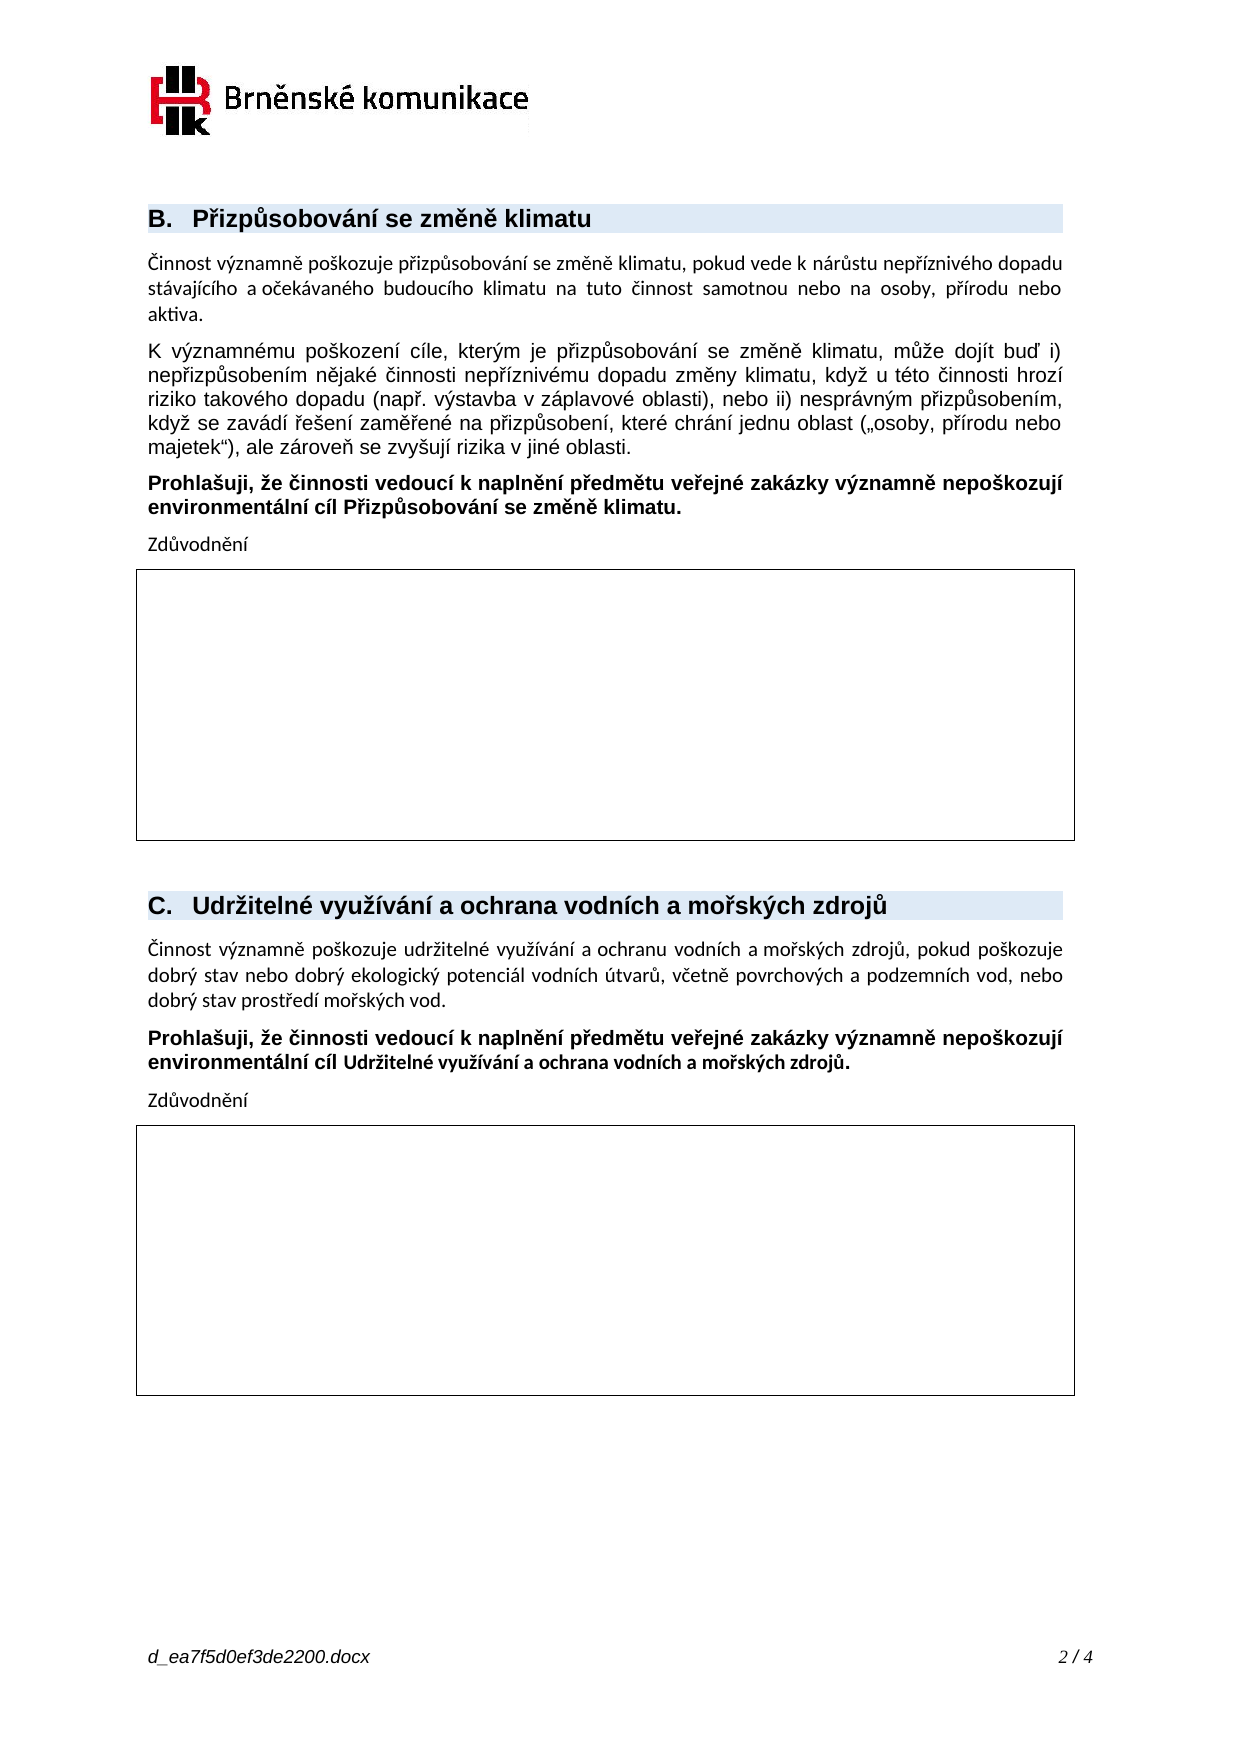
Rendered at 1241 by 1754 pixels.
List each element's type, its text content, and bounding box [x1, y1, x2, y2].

text C. Udržitelné využívání a ochrana vodních a mořských zdrojů [148, 891, 1063, 920]
text Prohlašuji, že činnosti vedoucí k naplnění předmětu veřejné zakázky významně nepoškozují environmentální cíl Přizpůsobování se změně klimatu. [148, 471, 1063, 519]
picture [147, 62, 530, 137]
text K významnému poškození cíle, kterým je přizpůsobování se změně klimatu, může dojít buď i) nepřizpůsobením nějaké činnosti nepříznivému dopadu změny klimatu, když u této činnosti hrozí riziko takového dopadu (např. výstavba v záplavové oblasti), nebo ii) nesprávným přizpůsobením, když se zavádí řešení zaměřené na přizpůsobení, které chrání jednu oblast („osoby, přírodu nebo majetek“), ale zároveň se zvyšují rizika v jiné oblasti. [148, 339, 1063, 458]
text Činnost významně poškozuje udržitelné využívání a ochranu vodních a mořských zdrojů, pokud poškozuje dobrý stav nebo dobrý ekologický potenciál vodních útvarů, včetně povrchových a podzemních vod, nebo dobrý stav prostředí mořských vod. [148, 937, 1063, 1013]
text B. Přizpůsobování se změně klimatu [148, 204, 1063, 233]
text Činnost významně poškozuje přizpůsobování se změně klimatu, pokud vede k nárůstu nepříznivého dopadu stávajícího a očekávaného budoucího klimatu na tuto činnost samotnou nebo na osoby, přírodu nebo aktiva. [148, 250, 1063, 326]
text Zdůvodnění [148, 531, 1063, 557]
table_header [137, 1126, 1074, 1395]
table_header [137, 570, 1074, 839]
text Zdůvodnění [148, 1087, 1063, 1113]
text Prohlašuji, že činnosti vedoucí k naplnění předmětu veřejné zakázky významně nepoškozují environmentální cíl Udržitelné využívání a ochrana vodních a mořských zdrojů. [148, 1025, 1063, 1075]
